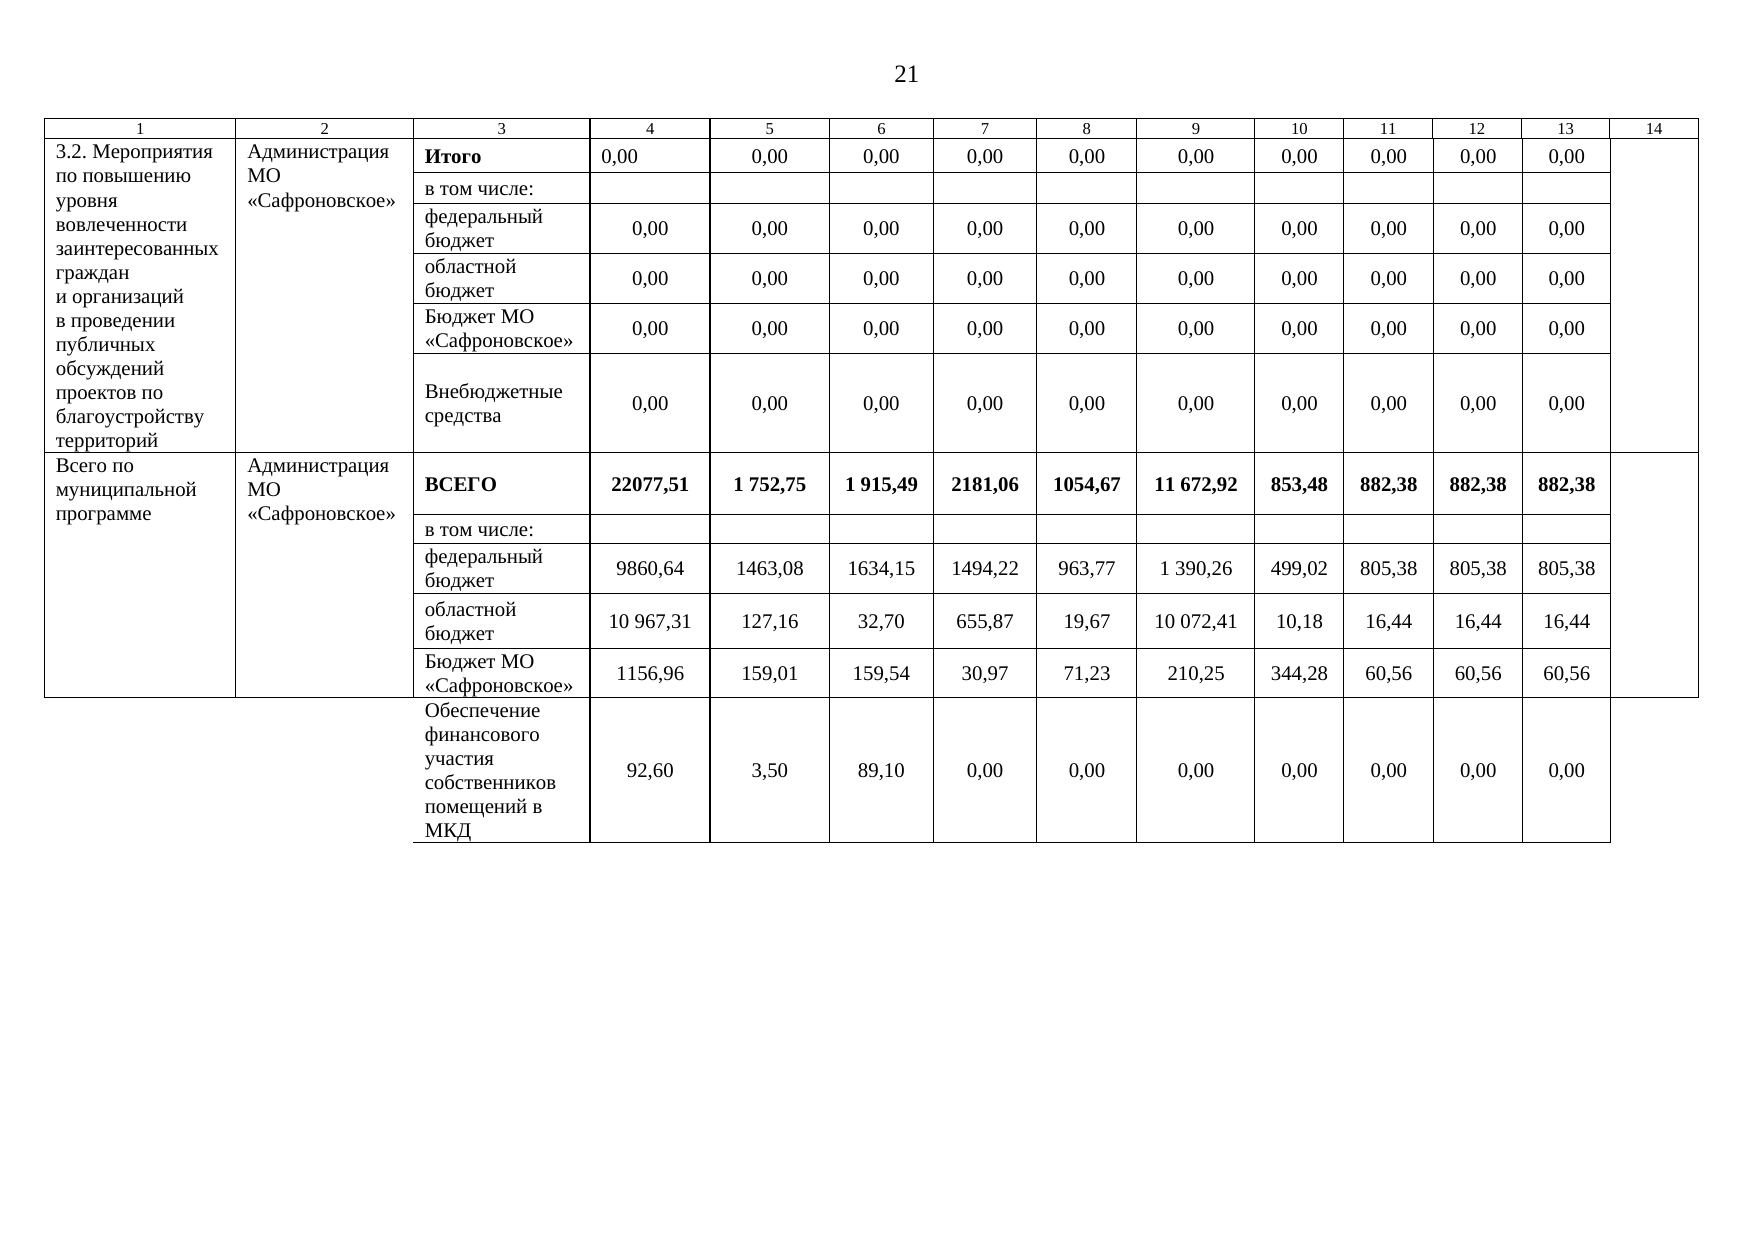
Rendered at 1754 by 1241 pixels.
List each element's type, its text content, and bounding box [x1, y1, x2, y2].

table_cell [1434, 515, 1522, 543]
table_cell 92,60 [591, 698, 709, 842]
table_cell 16,44 [1523, 594, 1610, 647]
table_cell [591, 515, 709, 543]
table_cell 0,00 [1344, 139, 1433, 172]
table_cell 0,00 [1523, 204, 1610, 253]
table_cell [1611, 139, 1698, 452]
table_cell федеральный бюджет [414, 544, 589, 593]
table_cell 0,00 [711, 354, 829, 452]
table_cell [711, 515, 829, 543]
table_cell в том числе: [414, 173, 589, 203]
table_cell [830, 173, 933, 203]
table_cell [830, 515, 933, 543]
table_cell 882,38 [1344, 453, 1433, 514]
table_cell 60,56 [1344, 649, 1433, 697]
table_cell [591, 173, 709, 203]
table_cell 11 [1344, 119, 1432, 138]
table_cell 0,00 [1344, 354, 1433, 452]
table_cell 0,00 [711, 254, 829, 303]
table_cell [1523, 515, 1610, 543]
table_cell 0,00 [1434, 304, 1522, 353]
table_cell 0,00 [1434, 204, 1522, 253]
table_cell 10,18 [1255, 594, 1343, 647]
table_cell 14 [1610, 119, 1698, 138]
table_cell 89,10 [830, 698, 933, 842]
table_cell 0,00 [934, 139, 1036, 172]
table_cell 60,56 [1434, 649, 1522, 697]
table_cell 3,50 [711, 698, 829, 842]
table_cell 7 [934, 119, 1036, 138]
table_cell 210,25 [1137, 649, 1254, 697]
table_cell областной бюджет [414, 254, 589, 303]
table_cell 0,00 [830, 204, 933, 253]
table_cell 1 752,75 [711, 453, 829, 514]
table_cell 1 390,26 [1137, 544, 1254, 593]
table_cell 0,00 [1523, 354, 1610, 452]
table_cell 0,00 [1523, 139, 1610, 172]
table_cell 10 967,31 [591, 594, 709, 647]
table_cell 2181,06 [934, 453, 1036, 514]
table_cell 1634,15 [830, 544, 933, 593]
table_cell 0,00 [591, 139, 709, 172]
table_cell 0,00 [1037, 254, 1136, 303]
table_cell [1344, 173, 1433, 203]
table_cell 1494,22 [934, 544, 1036, 593]
table_cell 499,02 [1255, 544, 1343, 593]
table_cell [1137, 173, 1254, 203]
table_cell 0,00 [591, 304, 709, 353]
table_cell 0,00 [934, 254, 1036, 303]
table_cell [1611, 453, 1698, 697]
table_cell Внебюджетные средства [414, 354, 589, 452]
table_cell 0,00 [1137, 304, 1254, 353]
table_cell 0,00 [1137, 139, 1254, 172]
table_cell 0,00 [1523, 698, 1610, 842]
table_cell 4 [591, 119, 709, 138]
table_cell [1137, 515, 1254, 543]
table_cell 1156,96 [591, 649, 709, 697]
table_cell 0,00 [1523, 254, 1610, 303]
table_cell 0,00 [1434, 254, 1522, 303]
table_cell 882,38 [1523, 453, 1610, 514]
table_cell 0,00 [830, 139, 933, 172]
table_cell Итого [414, 139, 589, 172]
table_cell 10 [1255, 119, 1343, 138]
table_cell 0,00 [1037, 139, 1136, 172]
table_cell 0,00 [1255, 254, 1343, 303]
table_cell 805,38 [1523, 544, 1610, 593]
table_cell 60,56 [1523, 649, 1610, 697]
table_cell областной бюджет [414, 594, 589, 647]
table_cell 0,00 [1255, 204, 1343, 253]
table_cell 0,00 [830, 354, 933, 452]
table_cell 0,00 [1137, 354, 1254, 452]
table_cell Администрация МО «Сафроновское» [236, 453, 413, 697]
table_cell 0,00 [1344, 304, 1433, 353]
table_cell 0,00 [1255, 304, 1343, 353]
table_cell 0,00 [1037, 354, 1136, 452]
table_cell 1463,08 [711, 544, 829, 593]
table_cell 0,00 [1037, 304, 1136, 353]
table_cell 3 [414, 119, 589, 138]
table_cell 344,28 [1255, 649, 1343, 697]
table_cell 0,00 [1255, 139, 1343, 172]
table_cell 0,00 [934, 698, 1036, 842]
table_cell [1255, 515, 1343, 543]
table_cell 0,00 [1434, 354, 1522, 452]
table_cell 127,16 [711, 594, 829, 647]
table_cell федеральный бюджет [414, 204, 589, 253]
table_cell [1434, 173, 1522, 203]
table_cell [1037, 515, 1136, 543]
table_cell 0,00 [1037, 204, 1136, 253]
table_cell 1 [45, 119, 235, 138]
table_cell [1037, 173, 1136, 203]
table_cell 0,00 [934, 204, 1036, 253]
table_cell 0,00 [934, 304, 1036, 353]
table_cell 0,00 [1037, 698, 1136, 842]
table_cell 30,97 [934, 649, 1036, 697]
table_cell 6 [830, 119, 933, 138]
table_cell [1255, 173, 1343, 203]
table_cell 0,00 [1137, 698, 1254, 842]
table_cell 32,70 [830, 594, 933, 647]
table_cell 0,00 [830, 254, 933, 303]
table_cell 22077,51 [591, 453, 709, 514]
table_cell 13 [1522, 119, 1609, 138]
table_cell Бюджет МО «Сафроновское» [414, 304, 589, 353]
table_cell [934, 515, 1036, 543]
table_cell 10 072,41 [1137, 594, 1254, 647]
table_cell [1523, 173, 1610, 203]
table_cell ВСЕГО [414, 453, 589, 514]
table_cell 0,00 [591, 204, 709, 253]
table_cell 16,44 [1434, 594, 1522, 647]
table_cell 0,00 [591, 254, 709, 303]
table_cell 805,38 [1434, 544, 1522, 593]
table_cell 882,38 [1434, 453, 1522, 514]
table_cell 0,00 [830, 304, 933, 353]
table_cell 12 [1433, 119, 1521, 138]
table_cell Всего по муниципальной программе [45, 453, 235, 697]
table_cell 2 [236, 119, 413, 138]
table_cell 0,00 [1344, 698, 1433, 842]
table_cell [711, 173, 829, 203]
table_cell [934, 173, 1036, 203]
table_cell 11 672,92 [1137, 453, 1254, 514]
table_cell 655,87 [934, 594, 1036, 647]
table_cell 9 [1137, 119, 1254, 138]
table_cell 0,00 [1344, 254, 1433, 303]
table_cell Бюджет МО «Сафроновское» [414, 649, 589, 697]
table_cell 963,77 [1037, 544, 1136, 593]
table_cell 3.2. Мероприятия по повышению уровня вовлеченности заинтересованных граждан и организаций в проведении публичных обсуждений проектов по благоустройству территорий [45, 139, 235, 452]
table_cell Обеспечение финансового участия собственников помещений в МКД [413, 698, 589, 842]
table_cell 9860,64 [591, 544, 709, 593]
table_cell 0,00 [1137, 254, 1254, 303]
table_cell 19,67 [1037, 594, 1136, 647]
table_cell 0,00 [711, 304, 829, 353]
table_cell 16,44 [1344, 594, 1433, 647]
table_cell 853,48 [1255, 453, 1343, 514]
table_cell 71,23 [1037, 649, 1136, 697]
table_cell 0,00 [1434, 698, 1522, 842]
table_cell 8 [1037, 119, 1136, 138]
table_cell 0,00 [1255, 698, 1343, 842]
table_cell 0,00 [711, 204, 829, 253]
table_cell 5 [711, 119, 829, 138]
table_cell 805,38 [1344, 544, 1433, 593]
table_cell 0,00 [1523, 304, 1610, 353]
table_cell 159,01 [711, 649, 829, 697]
table_cell 1054,67 [1037, 453, 1136, 514]
table_cell в том числе: [414, 515, 589, 543]
table_cell 0,00 [1255, 354, 1343, 452]
table_cell 0,00 [1344, 204, 1433, 253]
table_cell 0,00 [591, 354, 709, 452]
table_cell [1344, 515, 1433, 543]
table_cell 0,00 [1137, 204, 1254, 253]
table_cell 0,00 [711, 139, 829, 172]
table_cell 0,00 [934, 354, 1036, 452]
table_cell 159,54 [830, 649, 933, 697]
table_cell Администрация МО «Сафроновское» [236, 139, 413, 452]
table_cell 1 915,49 [830, 453, 933, 514]
table_cell 0,00 [1434, 139, 1522, 172]
